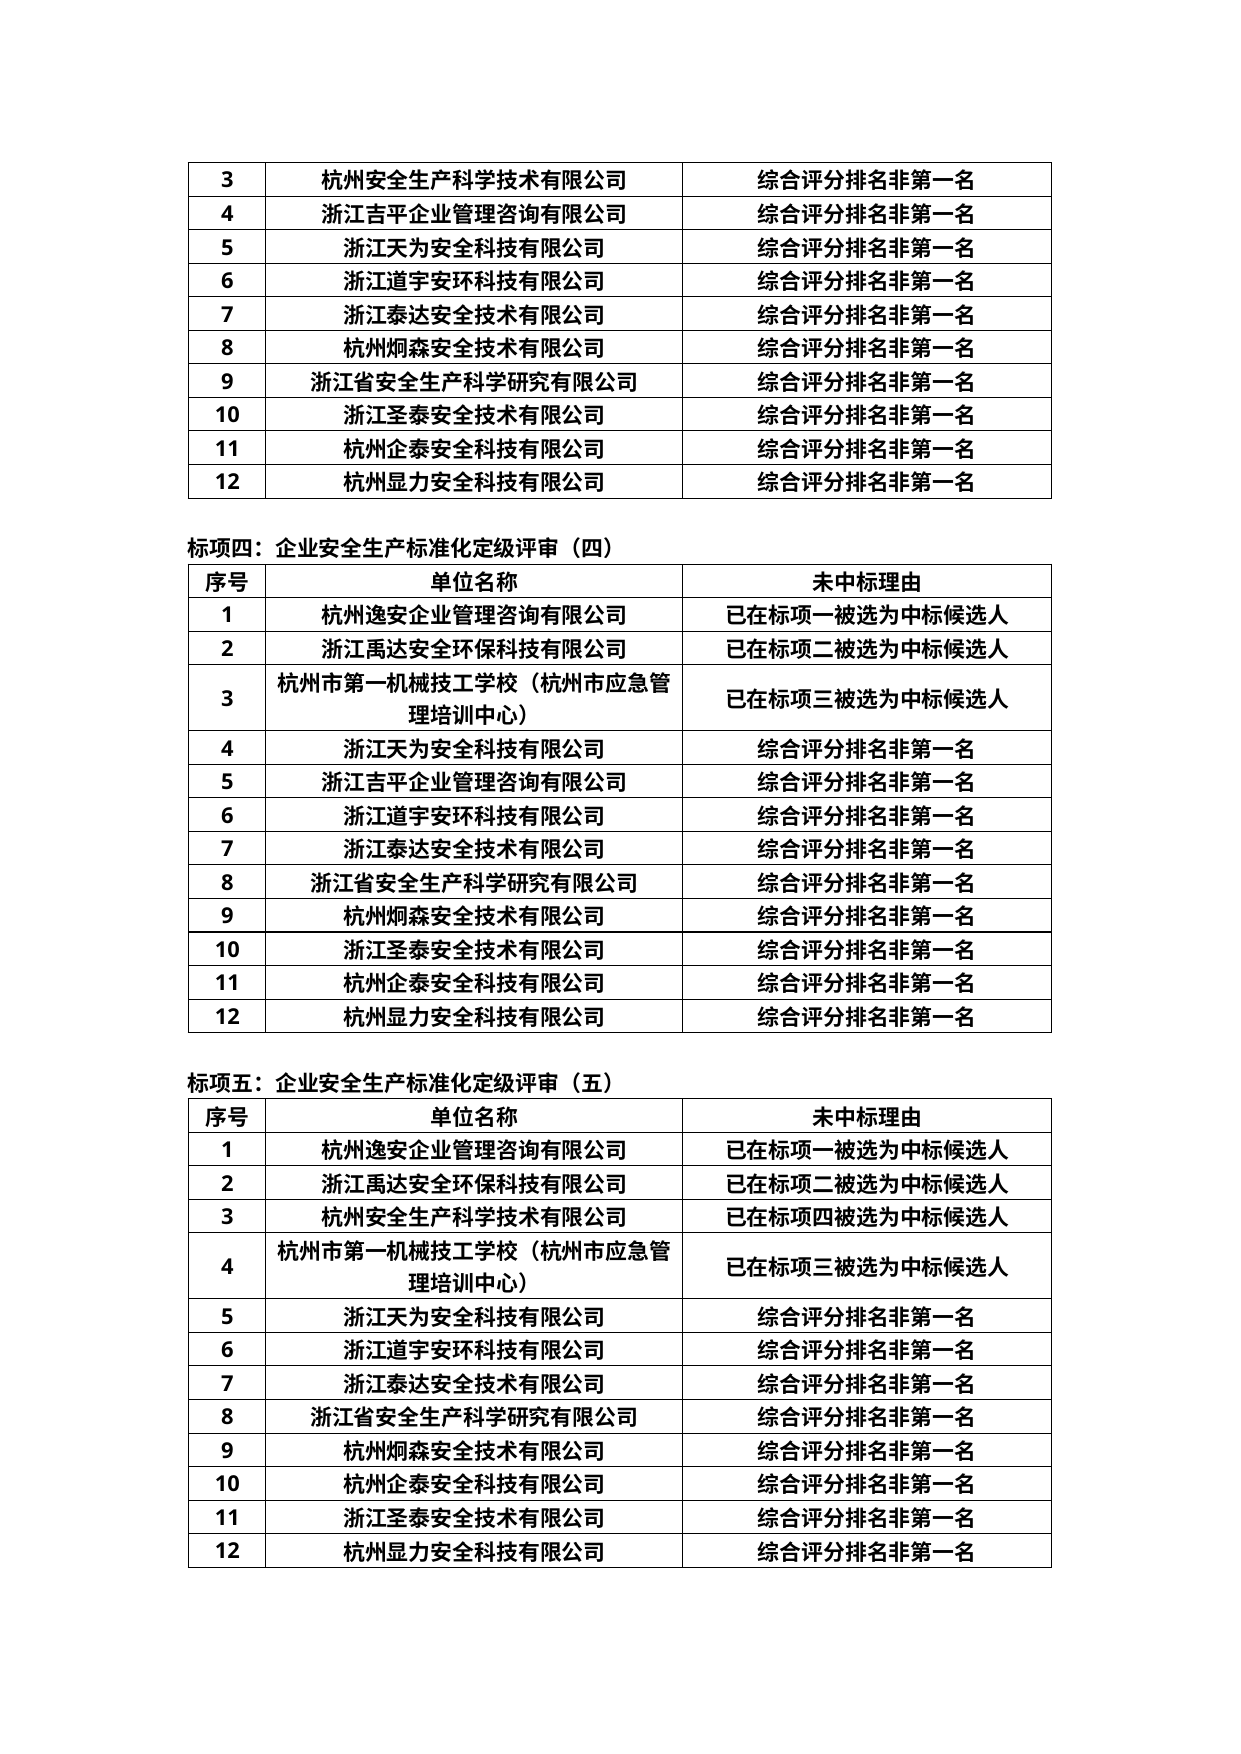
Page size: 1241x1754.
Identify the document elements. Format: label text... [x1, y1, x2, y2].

table_cell 综合评分排名非第一名 [683, 197, 1051, 229]
table_cell 综合评分排名非第一名 [683, 264, 1051, 296]
table_cell 已在标项四被选为中标候选人 [683, 1200, 1051, 1232]
table_cell 杭州安全生产科学技术有限公司 [266, 163, 682, 196]
table_cell 11 [189, 1501, 265, 1533]
table_header 未中标理由 [683, 1099, 1051, 1132]
table_cell 浙江泰达安全技术有限公司 [266, 832, 682, 864]
table_cell 5 [189, 1299, 265, 1332]
table_cell 1 [189, 1133, 265, 1165]
table_header 未中标理由 [683, 565, 1051, 597]
table_cell 已在标项二被选为中标候选人 [683, 632, 1051, 664]
table_cell 综合评分排名非第一名 [683, 465, 1051, 497]
table_cell 4 [189, 731, 265, 764]
table_cell 6 [189, 798, 265, 831]
table_cell 杭州企泰安全科技有限公司 [266, 431, 682, 464]
table_cell 3 [189, 163, 265, 196]
table_cell 12 [189, 1000, 265, 1032]
table_cell 综合评分排名非第一名 [683, 1000, 1051, 1032]
table_cell 杭州显力安全科技有限公司 [266, 1534, 682, 1567]
table_cell 综合评分排名非第一名 [683, 1501, 1051, 1533]
table_cell 综合评分排名非第一名 [683, 1400, 1051, 1432]
table_cell 浙江禹达安全环保科技有限公司 [266, 632, 682, 664]
table_cell 杭州逸安企业管理咨询有限公司 [266, 598, 682, 631]
table_cell 综合评分排名非第一名 [683, 933, 1051, 965]
table_cell 12 [189, 465, 265, 497]
table_cell 杭州显力安全科技有限公司 [266, 1000, 682, 1032]
table_header 单位名称 [266, 565, 682, 597]
table_cell 1 [189, 598, 265, 631]
table_cell 综合评分排名非第一名 [683, 398, 1051, 430]
table_cell 2 [189, 1166, 265, 1199]
table_cell 3 [189, 1200, 265, 1232]
table_cell 4 [189, 197, 265, 229]
table_cell 9 [189, 899, 265, 931]
table_cell 综合评分排名非第一名 [683, 899, 1051, 931]
table_cell 综合评分排名非第一名 [683, 1434, 1051, 1466]
table_cell 12 [189, 1534, 265, 1567]
table_cell 浙江道宇安环科技有限公司 [266, 1333, 682, 1365]
table_cell 综合评分排名非第一名 [683, 297, 1051, 330]
table_cell 3 [189, 665, 265, 730]
table_cell 8 [189, 331, 265, 363]
table_cell 综合评分排名非第一名 [683, 431, 1051, 464]
table_cell 浙江天为安全科技有限公司 [266, 1299, 682, 1332]
table_cell 浙江道宇安环科技有限公司 [266, 264, 682, 296]
table_cell 综合评分排名非第一名 [683, 1467, 1051, 1499]
table_cell 已在标项三被选为中标候选人 [683, 1233, 1051, 1298]
table_cell 浙江省安全生产科学研究有限公司 [266, 865, 682, 898]
table_cell 杭州显力安全科技有限公司 [266, 465, 682, 497]
table_cell 6 [189, 1333, 265, 1365]
table_cell 综合评分排名非第一名 [683, 731, 1051, 764]
table_cell 综合评分排名非第一名 [683, 1299, 1051, 1332]
table_cell 已在标项二被选为中标候选人 [683, 1166, 1051, 1199]
table_cell 综合评分排名非第一名 [683, 364, 1051, 397]
table_cell 10 [189, 398, 265, 430]
table_cell 杭州炯森安全技术有限公司 [266, 899, 682, 931]
text 标项五：企业安全生产标准化定级评审（五） [187, 1066, 1053, 1098]
table_cell 9 [189, 1434, 265, 1466]
table_cell 8 [189, 1400, 265, 1432]
table_cell 2 [189, 632, 265, 664]
table_cell 浙江圣泰安全技术有限公司 [266, 1501, 682, 1533]
table_cell 浙江省安全生产科学研究有限公司 [266, 364, 682, 397]
table_cell 综合评分排名非第一名 [683, 798, 1051, 831]
table_cell 浙江禹达安全环保科技有限公司 [266, 1166, 682, 1199]
table_cell 浙江圣泰安全技术有限公司 [266, 933, 682, 965]
table_cell 杭州企泰安全科技有限公司 [266, 1467, 682, 1499]
table_cell 7 [189, 297, 265, 330]
table_cell 已在标项一被选为中标候选人 [683, 598, 1051, 631]
table_cell 综合评分排名非第一名 [683, 331, 1051, 363]
table_cell 5 [189, 230, 265, 263]
table_cell 11 [189, 966, 265, 998]
table_header 序号 [189, 1099, 265, 1132]
table_cell 6 [189, 264, 265, 296]
table_cell 综合评分排名非第一名 [683, 765, 1051, 797]
table_cell 浙江泰达安全技术有限公司 [266, 1366, 682, 1399]
table_cell 浙江道宇安环科技有限公司 [266, 798, 682, 831]
table_cell 杭州市第一机械技工学校（杭州市应急管理培训中心） [266, 1233, 682, 1298]
table_cell 杭州炯森安全技术有限公司 [266, 1434, 682, 1466]
table_cell 浙江天为安全科技有限公司 [266, 230, 682, 263]
table_cell 已在标项一被选为中标候选人 [683, 1133, 1051, 1165]
table_cell 综合评分排名非第一名 [683, 832, 1051, 864]
table_cell 综合评分排名非第一名 [683, 1534, 1051, 1567]
table_cell 杭州安全生产科学技术有限公司 [266, 1200, 682, 1232]
table_cell 11 [189, 431, 265, 464]
table_cell 浙江吉平企业管理咨询有限公司 [266, 765, 682, 797]
table_header 序号 [189, 565, 265, 597]
table_header 单位名称 [266, 1099, 682, 1132]
table_cell 5 [189, 765, 265, 797]
table_cell 综合评分排名非第一名 [683, 230, 1051, 263]
table_cell 杭州炯森安全技术有限公司 [266, 331, 682, 363]
table_cell 综合评分排名非第一名 [683, 1333, 1051, 1365]
table_cell 杭州逸安企业管理咨询有限公司 [266, 1133, 682, 1165]
table_cell 杭州市第一机械技工学校（杭州市应急管理培训中心） [266, 665, 682, 730]
table_cell 浙江吉平企业管理咨询有限公司 [266, 197, 682, 229]
table_cell 浙江天为安全科技有限公司 [266, 731, 682, 764]
table_cell 浙江省安全生产科学研究有限公司 [266, 1400, 682, 1432]
table_cell 综合评分排名非第一名 [683, 163, 1051, 196]
table_cell 8 [189, 865, 265, 898]
text 标项四：企业安全生产标准化定级评审（四） [187, 531, 1053, 563]
table_cell 7 [189, 1366, 265, 1399]
table_cell 10 [189, 1467, 265, 1499]
table_cell 10 [189, 933, 265, 965]
table_cell 浙江泰达安全技术有限公司 [266, 297, 682, 330]
table_cell 综合评分排名非第一名 [683, 865, 1051, 898]
table_cell 综合评分排名非第一名 [683, 966, 1051, 998]
table_cell 浙江圣泰安全技术有限公司 [266, 398, 682, 430]
table_cell 综合评分排名非第一名 [683, 1366, 1051, 1399]
table_cell 杭州企泰安全科技有限公司 [266, 966, 682, 998]
table_cell 7 [189, 832, 265, 864]
table_cell 4 [189, 1233, 265, 1298]
table_cell 已在标项三被选为中标候选人 [683, 665, 1051, 730]
table_cell 9 [189, 364, 265, 397]
